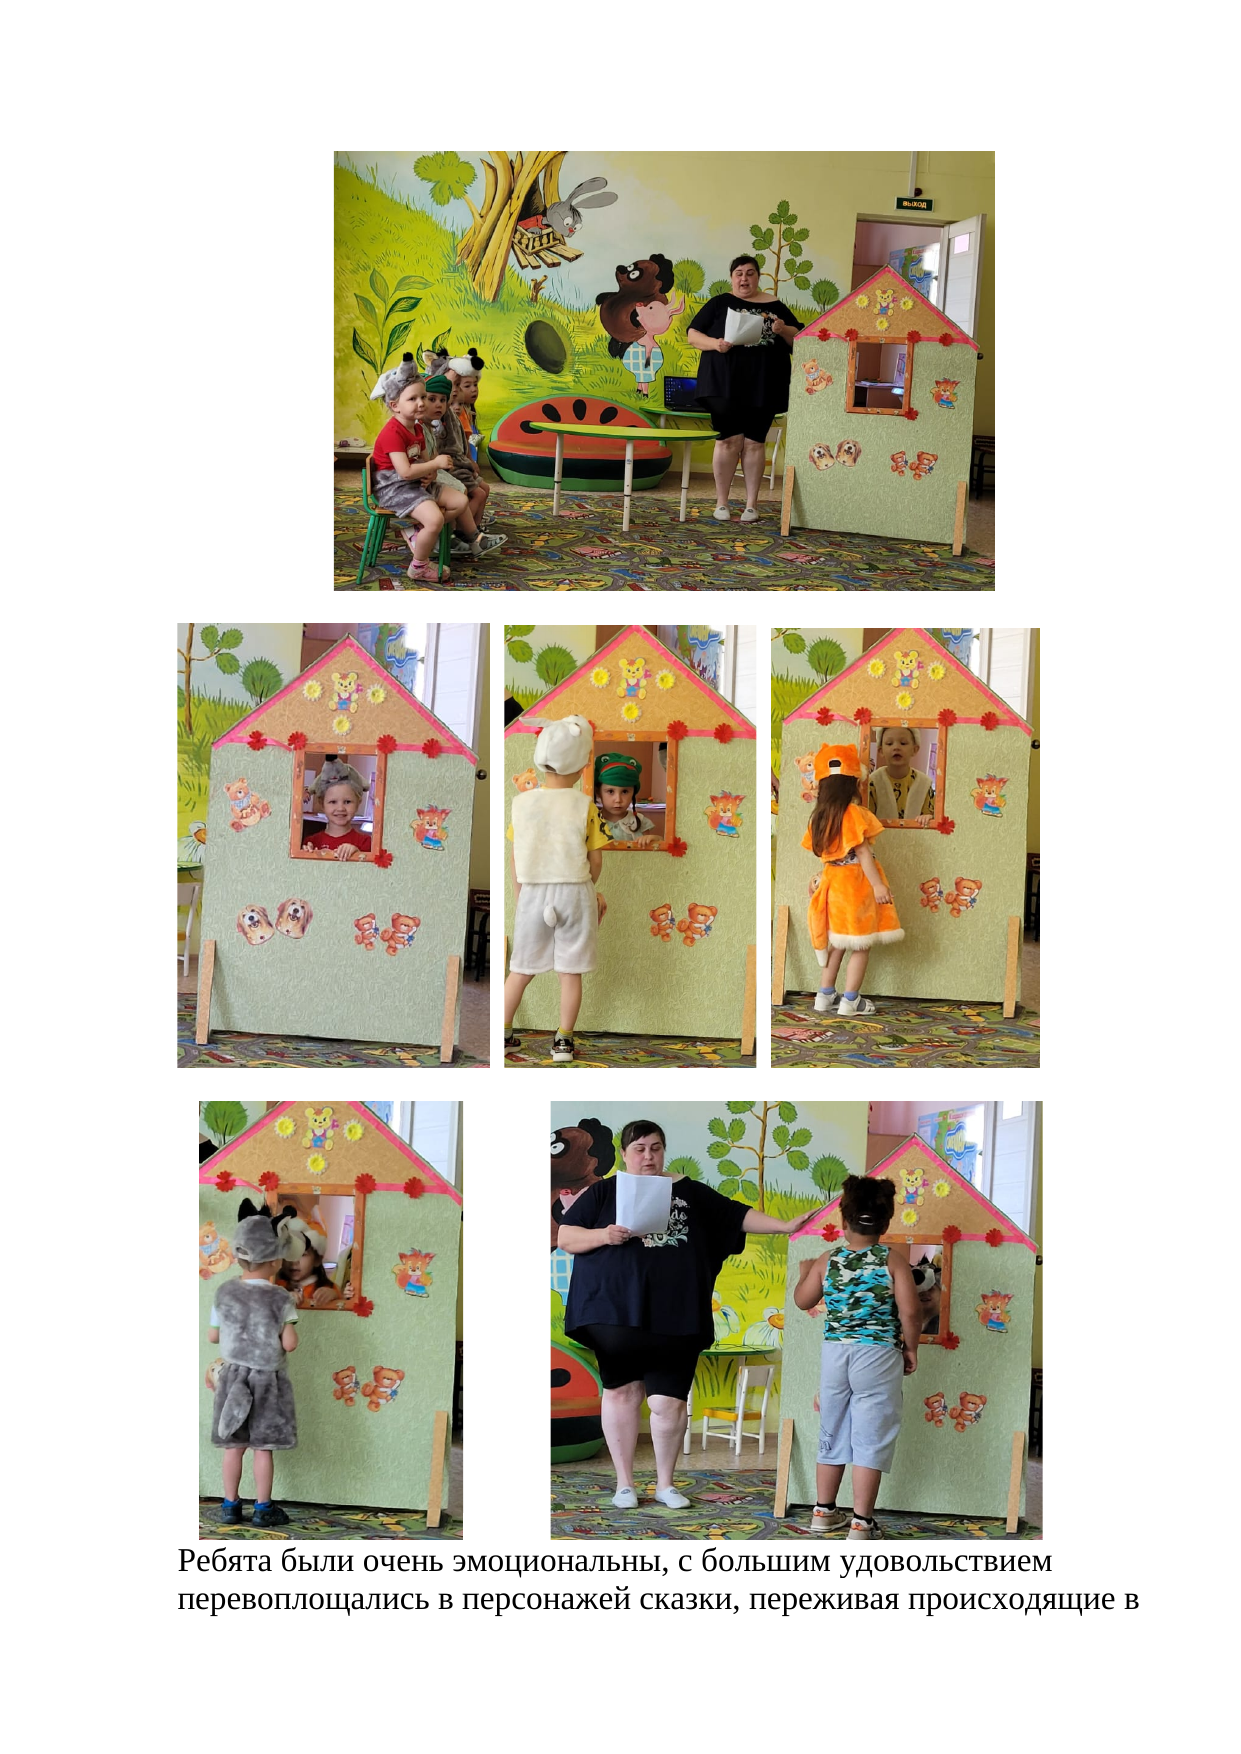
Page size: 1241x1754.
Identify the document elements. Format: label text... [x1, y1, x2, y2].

picture [504, 625, 757, 1068]
picture [177, 623, 490, 1068]
picture [199, 1101, 464, 1540]
picture [550, 1101, 1043, 1540]
picture [333, 151, 995, 591]
picture [771, 628, 1040, 1068]
